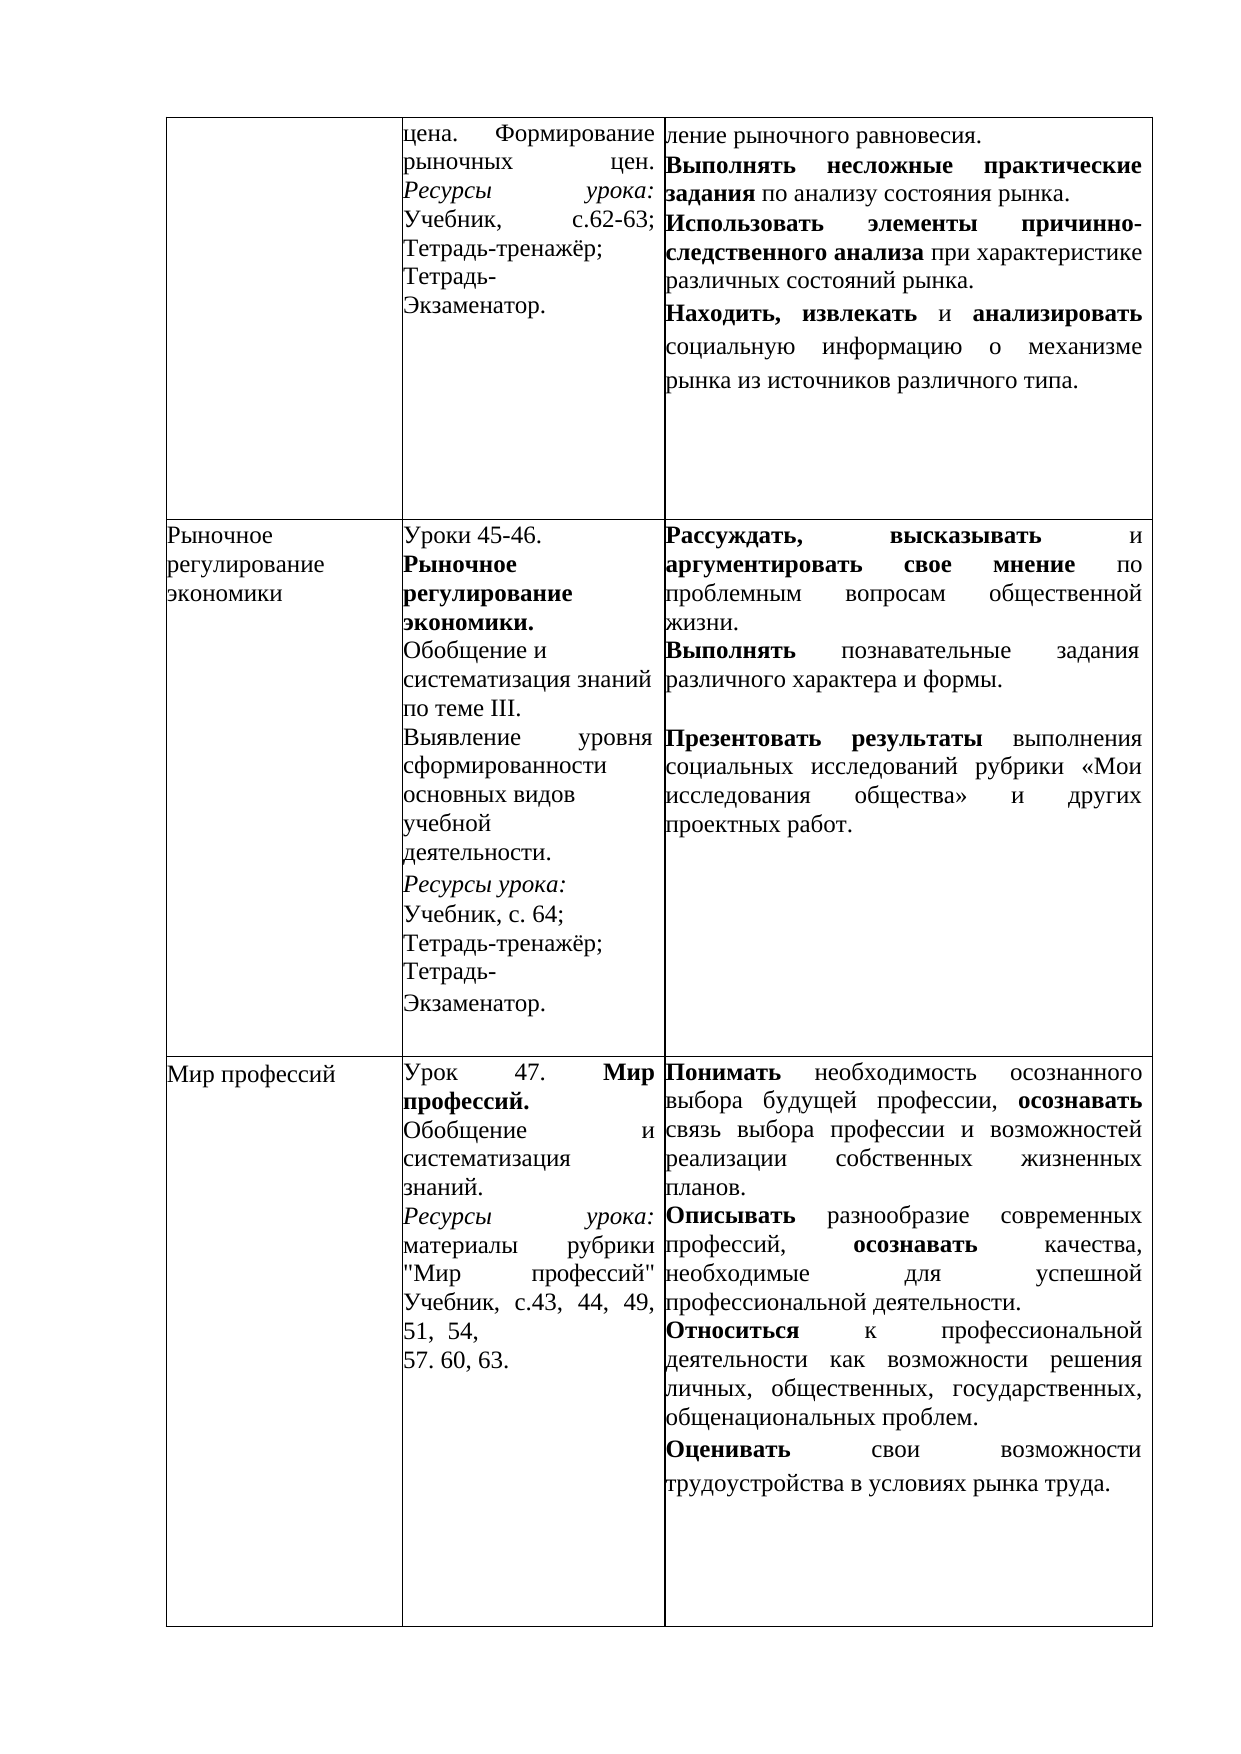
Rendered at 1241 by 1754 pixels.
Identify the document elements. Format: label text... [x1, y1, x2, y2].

table_header цена. Формирование рыночных цен. Ресурсы урока: Учебник, с.62-63; Тетрадь-тренажёр; Тетрадь- Экзаменатор. [403, 118, 664, 519]
table_header [167, 118, 402, 519]
table_cell Понимать необходимость осознанного выбора будущей профессии, осознавать связь выбора профессии и возможностей реализации собственных жизненных планов. Описывать разнообразие современных профессий, осознавать качества, необходимые для успешной профессиональной деятельности. Относиться к профессиональной деятельности как возможности решения личных, общественных, государственных, общенациональных проблем. Оценивать свои возможности трудоустройства в условиях рынка труда. [666, 1057, 1152, 1626]
table_cell Мир профессий [167, 1057, 402, 1626]
table_cell Урок 47. Мир профессий. Обобщение и систематизация знаний. Ресурсы урока: материалы рубрики "Мир профессий" Учебник, с.43, 44, 49, 51, 54, 57. 60, 63. [403, 1057, 664, 1626]
table_cell Уроки 45-46. Рыночное регулирование экономики. Обобщение и систематизация знаний по теме III. Выявление уровня сформированности основных видов учебной деятельности. Ресурсы урока: Учебник, с. 64; Тетрадь-тренажёр; Тетрадь- Экзаменатор. [403, 520, 664, 1056]
table_header ление рыночного равновесия. Выполнять несложные практические задания по анализу состояния рынка. Использовать элементы причинно-следственного анализа при характеристике различных состояний рынка. Находить, извлекать и анализировать социальную информацию о механизме рынка из источников различного типа. [666, 118, 1152, 519]
table_cell Рассуждать, высказывать и аргументировать свое мнение по проблемным вопросам общественной жизни. Выполнять познавательные задания различного характера и формы. Презентовать результаты выполнения социальных исследований рубрики «Мои исследования общества» и других проектных работ. [666, 520, 1152, 1056]
table_cell Рыночное регулирование экономики [167, 520, 402, 1056]
